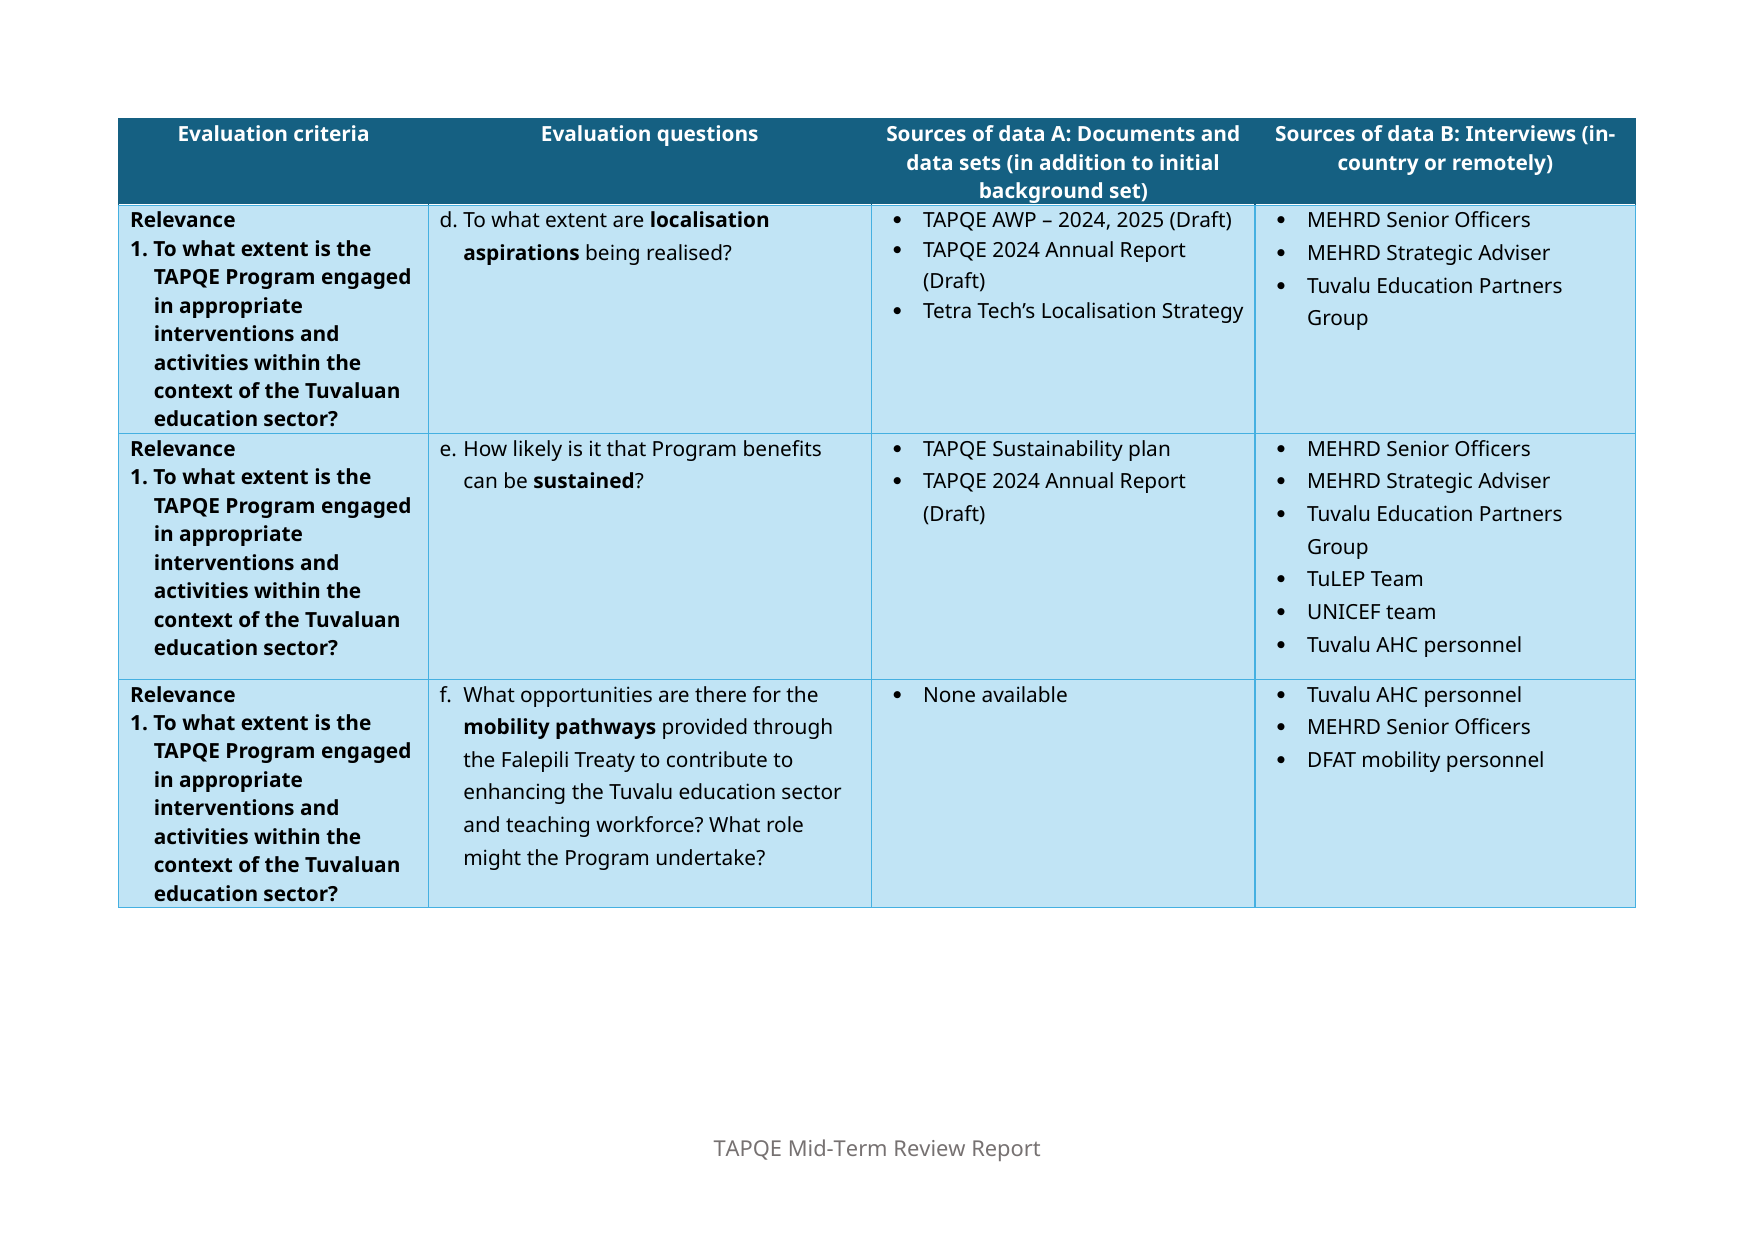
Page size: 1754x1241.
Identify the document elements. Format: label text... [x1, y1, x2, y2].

table_header Sources of data B: Interviews (in-country or remotely) [1256, 119, 1635, 204]
table_cell What opportunities are there for the mobility pathways provided through the Falepili Treaty to contribute to enhancing the Tuvalu education sector and teaching workforce? What role might the Program undertake? [429, 680, 871, 907]
table_cell MEHRD Senior Officers MEHRD Strategic Adviser Tuvalu Education Partners Group [1256, 206, 1635, 433]
table_header Evaluation questions [429, 119, 871, 204]
table_cell TAPQE AWP – 2024, 2025 (Draft) TAPQE 2024 Annual Report (Draft) Tetra Tech’s Localisation Strategy [872, 206, 1254, 433]
table_cell To what extent are localisation aspirations being realised? [429, 206, 871, 433]
table_cell MEHRD Senior Officers MEHRD Strategic Adviser Tuvalu Education Partners Group TuLEP Team UNICEF team Tuvalu AHC personnel [1256, 434, 1635, 679]
table_cell How likely is it that Program benefits can be sustained? [429, 434, 871, 679]
table_cell None available [872, 680, 1254, 907]
table_cell TAPQE Sustainability plan TAPQE 2024 Annual Report (Draft) [872, 434, 1254, 679]
table_header Sources of data A: Documents and data sets (in addition to initial background set) [872, 119, 1254, 204]
table_cell Tuvalu AHC personnel MEHRD Senior Officers DFAT mobility personnel [1256, 680, 1635, 907]
table_header Evaluation criteria [119, 119, 428, 204]
